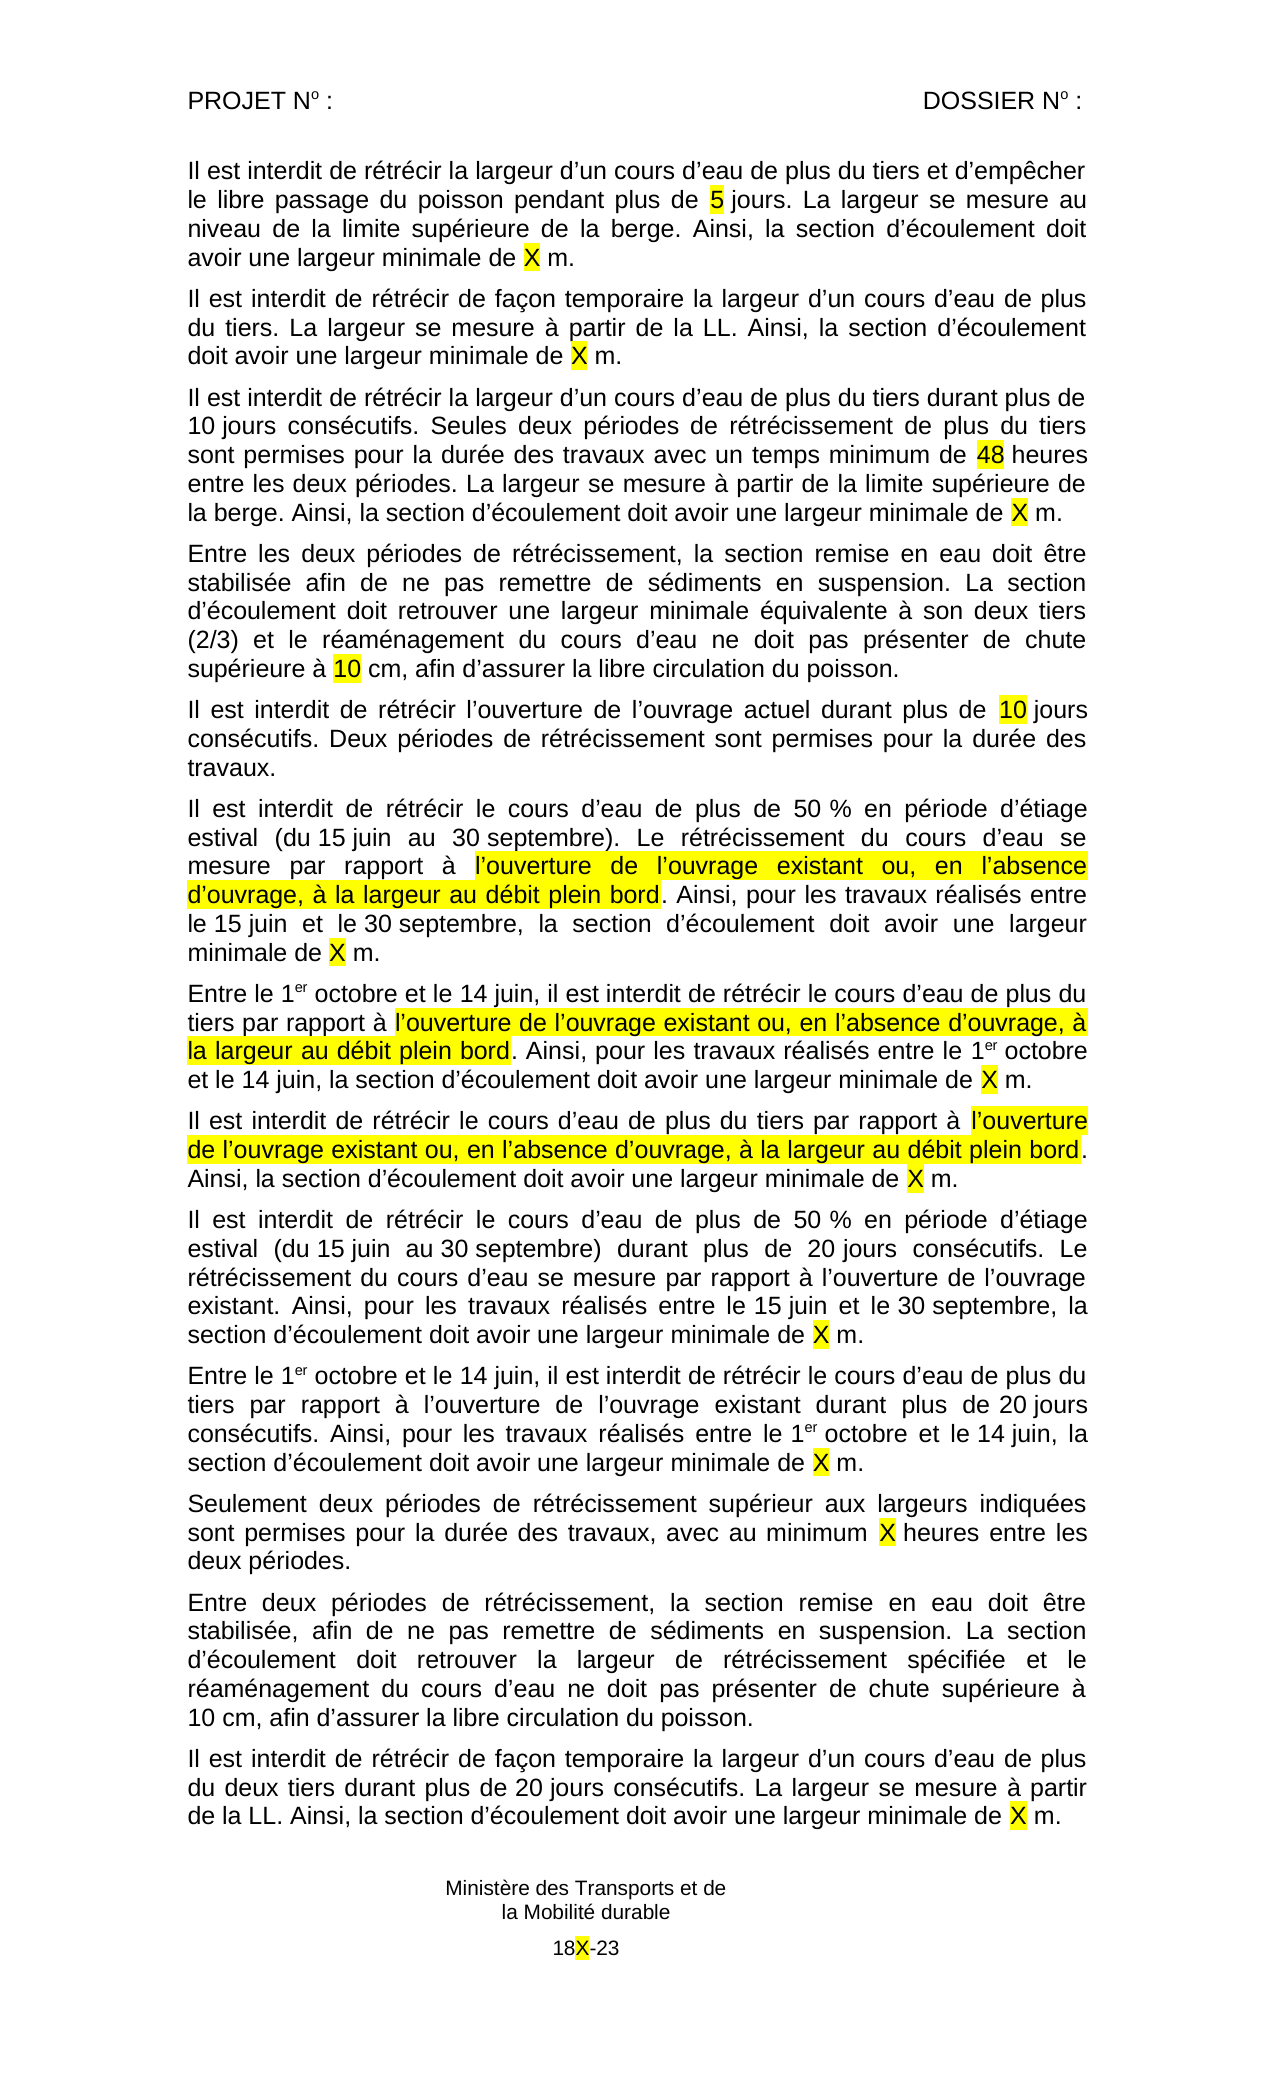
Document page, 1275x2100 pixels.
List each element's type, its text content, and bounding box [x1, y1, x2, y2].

text Il est interdit de rétrécir le cours d’eau de plus du tiers par rapport à l’ouverture de l’ouvrage existant ou, en l’absence d’ouvrage, à la largeur au débit plein bord. Ainsi, la section d’écoulement doit avoir une largeur minimale de X m. [187, 1106, 971, 1135]
text Il est interdit de rétrécir le cours d’eau de plus de 50 % en période d’étiage estival (du 15 juin au 30 septembre). Le rétrécissement du cours d’eau se mesure par rapport à l’ouverture de l’ouvrage existant ou, en l’absence d’ouvrage, à la largeur au débit plein bord. Ainsi, pour les travaux réalisés entre le 15 juin et le 30 septembre, la section d’écoulement doit avoir une largeur minimale de X m. [187, 880, 1088, 966]
text Il est interdit de rétrécir de façon temporaire la largeur d’un cours d’eau de plus du deux tiers durant plus de 20 jours consécutifs. La largeur se mesure à partir de la LL. Ainsi, la section d’écoulement doit avoir une largeur minimale de X m. [187, 1744, 1088, 1830]
text Il est interdit de rétrécir le cours d’eau de plus du tiers par rapport à l’ouverture de l’ouvrage existant ou, en l’absence d’ouvrage, à la largeur au débit plein bord. Ainsi, la section d’écoulement doit avoir une largeur minimale de X m. [187, 1164, 907, 1193]
text Entre les deux périodes de rétrécissement, la section remise en eau doit être stabilisée afin de ne pas remettre de sédiments en suspension. La section d’écoulement doit retrouver une largeur minimale équivalente à son deux tiers (2/3) et le réaménagement du cours d’eau ne doit pas présenter de chute supérieure à 10 cm, afin d’assurer la libre circulation du poisson. [187, 539, 1088, 683]
text Il est interdit de rétrécir la largeur d’un cours d’eau de plus du tiers durant plus de 10 jours consécutifs. Seules deux périodes de rétrécissement de plus du tiers sont permises pour la durée des travaux avec un temps minimum de 48 heures entre les deux périodes. La largeur se mesure à partir de la limite supérieure de la berge. Ainsi, la section d’écoulement doit avoir une largeur minimale de X m. [187, 383, 1088, 526]
text Il est interdit de rétrécir le cours d’eau de plus de 50 % en période d’étiage estival (du 15 juin au 30 septembre) durant plus de 20 jours consécutifs. Le rétrécissement du cours d’eau se mesure par rapport à l’ouverture de l’ouvrage existant. Ainsi, pour les travaux réalisés entre le 15 juin et le 30 septembre, la section d’écoulement doit avoir une largeur minimale de X m. [187, 1205, 1088, 1349]
text Entre le 1er octobre et le 14 juin, il est interdit de rétrécir le cours d’eau de plus du tiers par rapport à l’ouverture de l’ouvrage existant ou, en l’absence d’ouvrage, à la largeur au débit plein bord. Ainsi, pour les travaux réalisés entre le 1er octobre et le 14 juin, la section d’écoulement doit avoir une largeur minimale de X m. [187, 979, 1088, 1036]
text Il est interdit de rétrécir le cours d’eau de plus de 50 % en période d’étiage estival (du 15 juin au 30 septembre). Le rétrécissement du cours d’eau se mesure par rapport à l’ouverture de l’ouvrage existant ou, en l’absence d’ouvrage, à la largeur au débit plein bord. Ainsi, pour les travaux réalisés entre le 15 juin et le 30 septembre, la section d’écoulement doit avoir une largeur minimale de X m. [187, 794, 1088, 880]
text Entre le 1er octobre et le 14 juin, il est interdit de rétrécir le cours d’eau de plus du tiers par rapport à l’ouverture de l’ouvrage existant ou, en l’absence d’ouvrage, à la largeur au débit plein bord. Ainsi, pour les travaux réalisés entre le 1er octobre et le 14 juin, la section d’écoulement doit avoir une largeur minimale de X m. [187, 1036, 1088, 1094]
text Il est interdit de rétrécir la largeur d’un cours d’eau de plus du tiers et d’empêcher le libre passage du poisson pendant plus de 5 jours. La largeur se mesure au niveau de la limite supérieure de la berge. Ainsi, la section d’écoulement doit avoir une largeur minimale de X m. [187, 156, 1088, 271]
text Seulement deux périodes de rétrécissement supérieur aux largeurs indiquées sont permises pour la durée des travaux, avec au minimum X heures (au minimum 48 heures) entre les deux périodes. [187, 1489, 1088, 1575]
text Il est interdit de rétrécir l’ouverture de l’ouvrage actuel durant plus de 10 jours consécutifs. Deux périodes de rétrécissement sont permises pour la durée des travaux. [187, 695, 1088, 781]
text Entre le 1er octobre et le 14 juin, il est interdit de rétrécir le cours d’eau de plus du tiers par rapport à l’ouverture de l’ouvrage existant durant plus de 20 jours consécutifs. Ainsi, pour les travaux réalisés entre le 1er octobre et le 14 juin, la section d’écoulement doit avoir une largeur minimale de X m. [187, 1361, 1088, 1476]
text Il est interdit de rétrécir de façon temporaire la largeur d’un cours d’eau de plus du tiers. La largeur se mesure à partir de la LL. Ainsi, la section d’écoulement doit avoir une largeur minimale de X m. [187, 284, 1088, 370]
